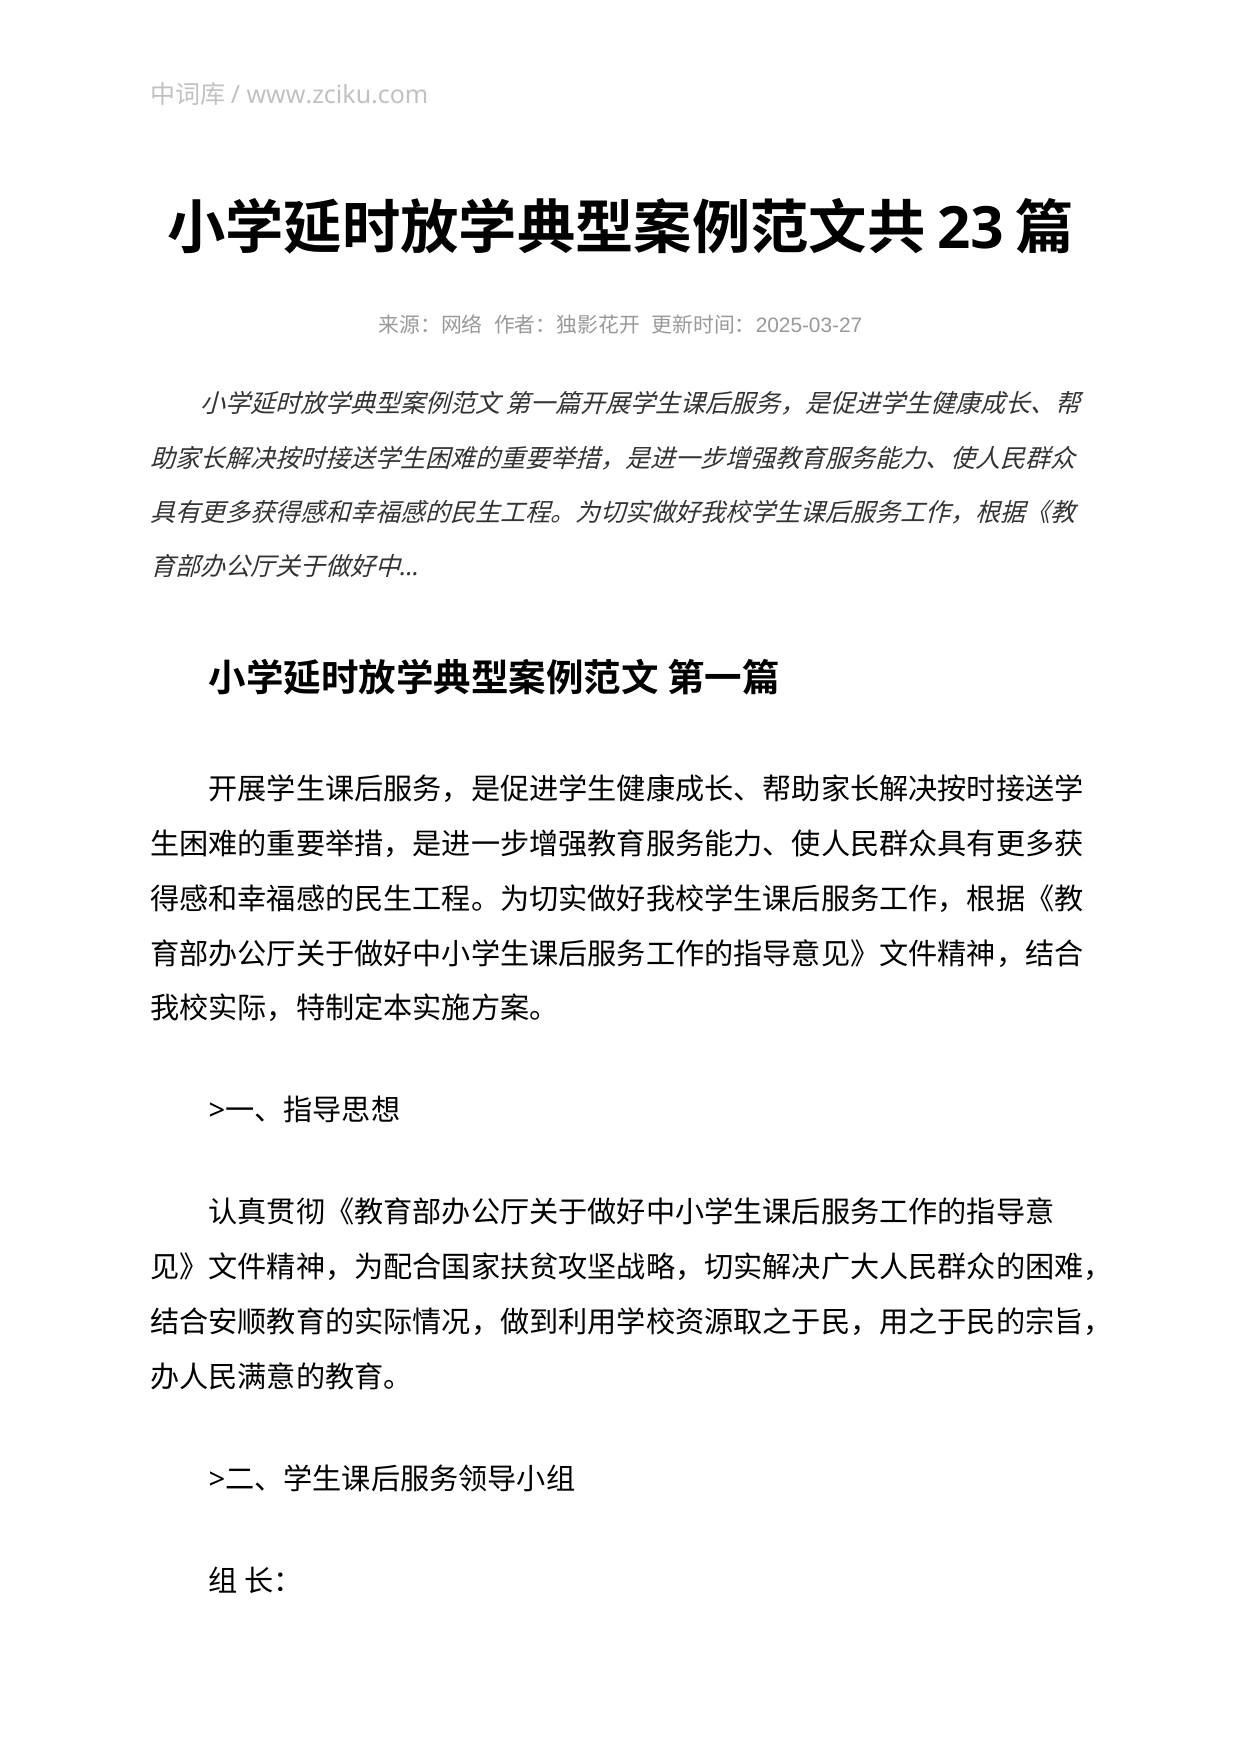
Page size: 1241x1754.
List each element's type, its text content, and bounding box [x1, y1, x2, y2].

text 组 长： [150, 1557, 1090, 1599]
text 开展学生课后服务，是促进学生健康成长、帮助家长解决按时接送学生困难的重要举措，是进一步增强教育服务能力、使人民群众具有更多获得感和幸福感的民生工程。为切实做好我校学生课后服务工作，根据《教育部办公厅关于做好中小学生课后服务工作的指导意见》文件精神，结合我校实际，特制定本实施方案。 [150, 766, 1090, 1027]
text >二、学生课后服务领导小组 [150, 1455, 1090, 1498]
text 认真贯彻《教育部办公厅关于做好中小学生课后服务工作的指导意见》文件精神，为配合国家扶贫攻坚战略，切实解决广大人民群众的困难，结合安顺教育的实际情况，做到利用学校资源取之于民，用之于民的宗旨，办人民满意的教育。 [150, 1189, 1090, 1396]
text 小学延时放学典型案例范文 第一篇开展学生课后服务，是促进学生健康成长、帮助家长解决按时接送学生困难的重要举措，是进一步增强教育服务能力、使人民群众具有更多获得感和幸福感的民生工程。为切实做好我校学生课后服务工作，根据《教育部办公厅关于做好中... [150, 384, 1090, 583]
text 来源：网络 作者：独影花开 更新时间：2025-03-27 [150, 313, 1090, 337]
text >一、指导思想 [150, 1087, 1090, 1129]
subtitle 小学延时放学典型案例范文共23篇 [150, 181, 1090, 266]
text 小学延时放学典型案例范文 第一篇 [150, 648, 1090, 702]
